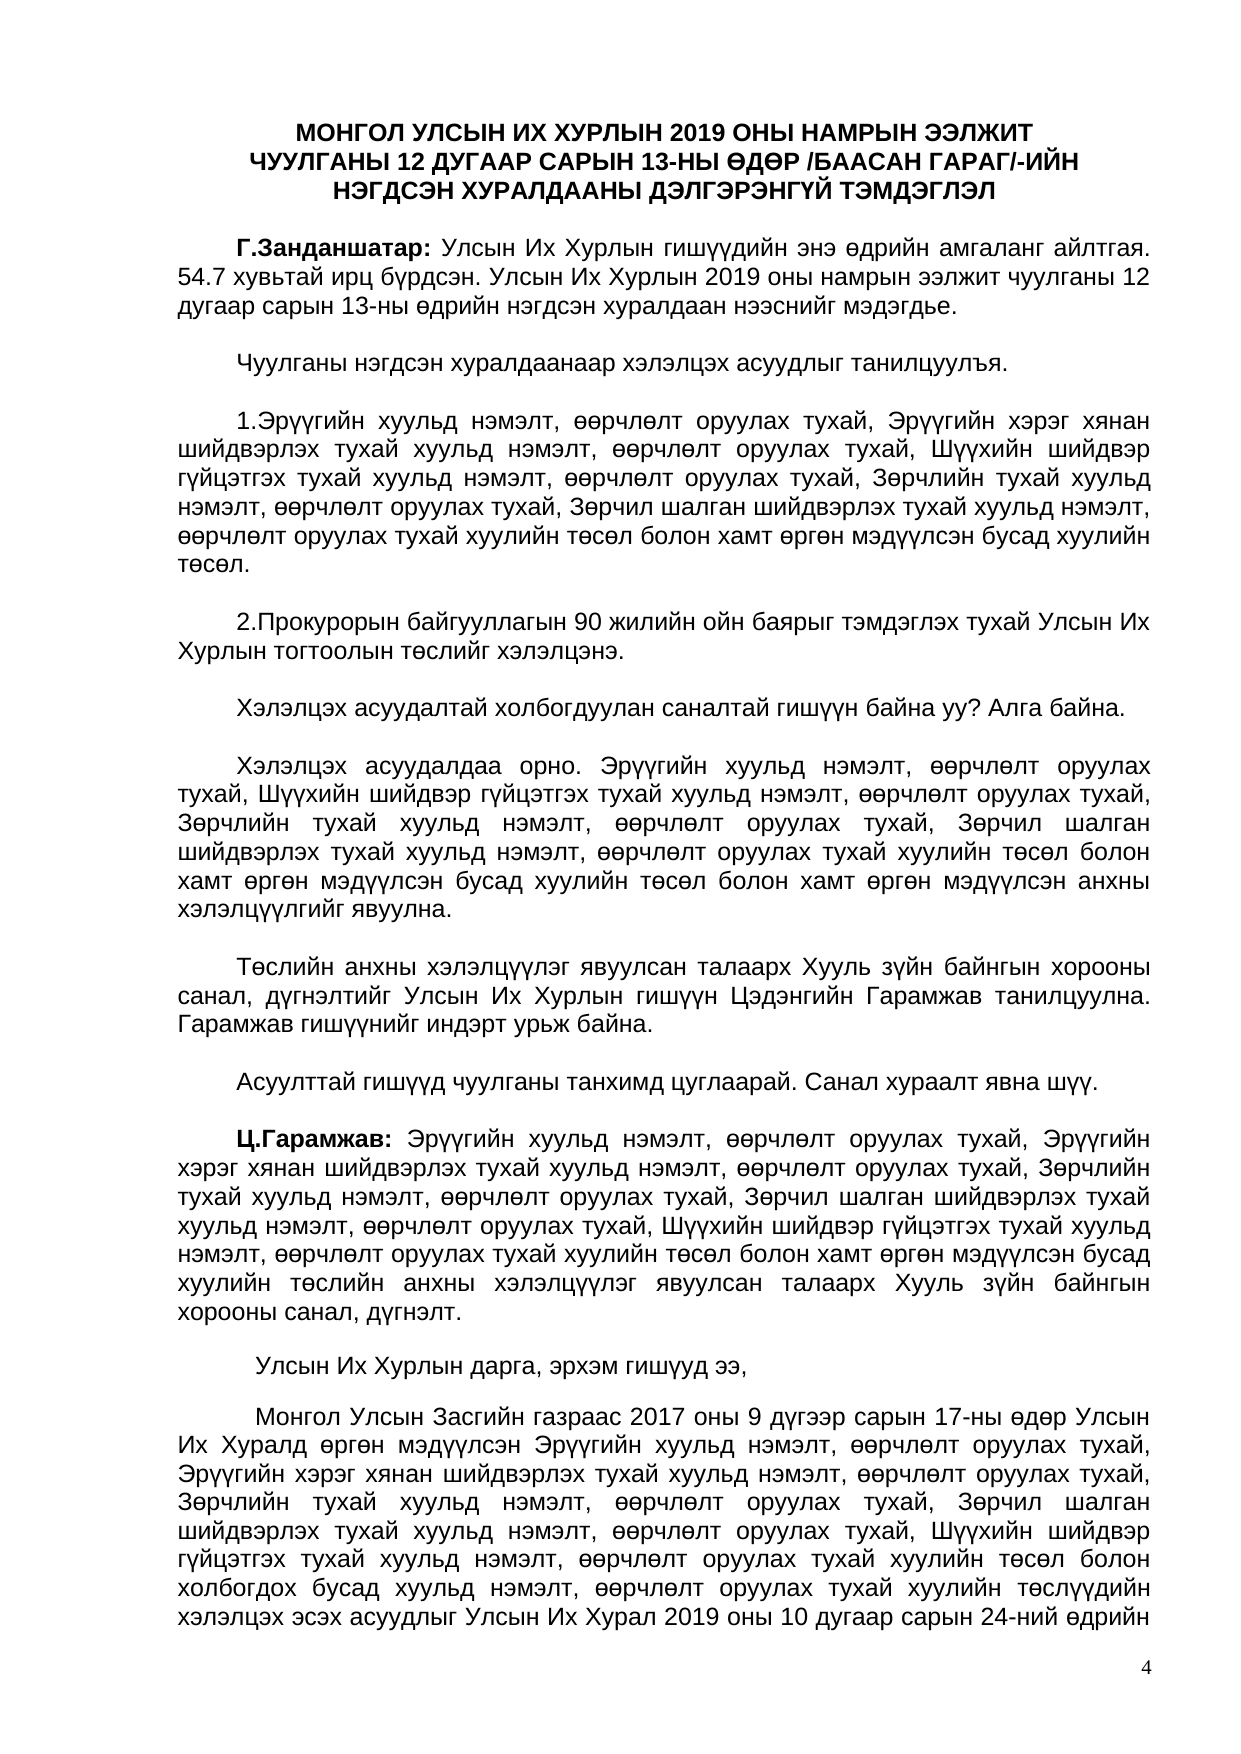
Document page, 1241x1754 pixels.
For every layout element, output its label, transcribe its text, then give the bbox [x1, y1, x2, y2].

text Ц.Гарамжав: Эрүүгийн хуульд нэмэлт, өөрчлөлт оруулах тухай, Эрүүгийн хэрэг хянан шийдвэрлэх тухай хуульд нэмэлт, өөрчлөлт оруулах тухай, Зөрчлийн тухай хуульд нэмэлт, өөрчлөлт оруулах тухай, Зөрчил шалган шийдвэрлэх тухай хуульд нэмэлт, өөрчлөлт оруулах тухай, Шүүхийн шийдвэр гүйцэтгэх тухай хуульд нэмэлт, өөрчлөлт оруулах тухай хуулийн төсөл болон хамт өргөн мэдүүлсэн бусад хуулийн төслийн анхны хэлэлцүүлэг явуулсан талаарх Хууль зүйн байнгын хорооны санал, дүгнэлт. [177, 1124, 1152, 1326]
text ЧУУЛГАНЫ 12 ДУГААР САРЫН 13-НЫ ӨДӨР /БААСАН ГАРАГ/-ИЙН [177, 147, 1152, 176]
text Төслийн анхны хэлэлцүүлэг явуулсан талаарх Хууль зүйн байнгын хорооны санал, дүгнэлтийг Улсын Их Хурлын гишүүн Цэдэнгийн Гарамжав танилцуулна. Гарамжав гишүүнийг индэрт урьж байна. [177, 952, 1152, 1038]
text МОНГОЛ УЛСЫН ИХ ХУРЛЫН 2019 ОНЫ НАМРЫН ЭЭЛЖИТ [177, 118, 1152, 147]
text Улсын Их Хурлын дарга, эрхэм гишүуд ээ, [177, 1354, 1152, 1379]
text Хэлэлцэх асуудалтай холбогдуулан саналтай гишүүн байна уу? Алга байна. [177, 693, 1152, 722]
text Асуулттай гишүүд чуулганы танхимд цуглаарай. Санал хураалт явна шүү. [177, 1067, 1152, 1096]
text 2.Прокурорын байгууллагын 90 жилийн ойн баярыг тэмдэглэх тухай Улсын Их Хурлын тогтоолын төслийг хэлэлцэнэ. [177, 607, 1152, 664]
text Г.Занданшатар: Улсын Их Хурлын гишүүдийн энэ өдрийн амгаланг айлтгая. 54.7 хувьтай ирц бүрдсэн. Улсын Их Хурлын 2019 оны намрын ээлжит чуулганы 12 дугаар сарын 13-ны өдрийн нэгдсэн хуралдаан нээснийг мэдэгдье. [177, 233, 1152, 319]
text 1.Эрүүгийн хуульд нэмэлт, өөрчлөлт оруулах тухай, Эрүүгийн хэрэг хянан шийдвэрлэх тухай хуульд нэмэлт, өөрчлөлт оруулах тухай, Шүүхийн шийдвэр гүйцэтгэх тухай хуульд нэмэлт, өөрчлөлт оруулах тухай, Зөрчлийн тухай хуульд нэмэлт, өөрчлөлт оруулах тухай, Зөрчил шалган шийдвэрлэх тухай хуульд нэмэлт, өөрчлөлт оруулах тухай хуулийн төсөл болон хамт өргөн мэдүүлсэн бусад хуулийн төсөл. [177, 406, 1152, 578]
text Чуулганы нэгдсэн хуралдаанаар хэлэлцэх асуудлыг танилцуулъя. [177, 348, 1152, 377]
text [177, 1402, 1152, 1631]
text НЭГДСЭН ХУРАЛДААНЫ ДЭЛГЭРЭНГҮЙ ТЭМДЭГЛЭЛ [177, 176, 1152, 204]
text Хэлэлцэх асуудалдаа орно. Эрүүгийн хуульд нэмэлт, өөрчлөлт оруулах тухай, Шүүхийн шийдвэр гүйцэтгэх тухай хуульд нэмэлт, өөрчлөлт оруулах тухай, Зөрчлийн тухай хуульд нэмэлт, өөрчлөлт оруулах тухай, Зөрчил шалган шийдвэрлэх тухай хуульд нэмэлт, өөрчлөлт оруулах тухай хуулийн төсөл болон хамт өргөн мэдүүлсэн бусад хуулийн төсөл болон хамт өргөн мэдүүлсэн анхны хэлэлцүүлгийг явуулна. [177, 751, 1152, 923]
